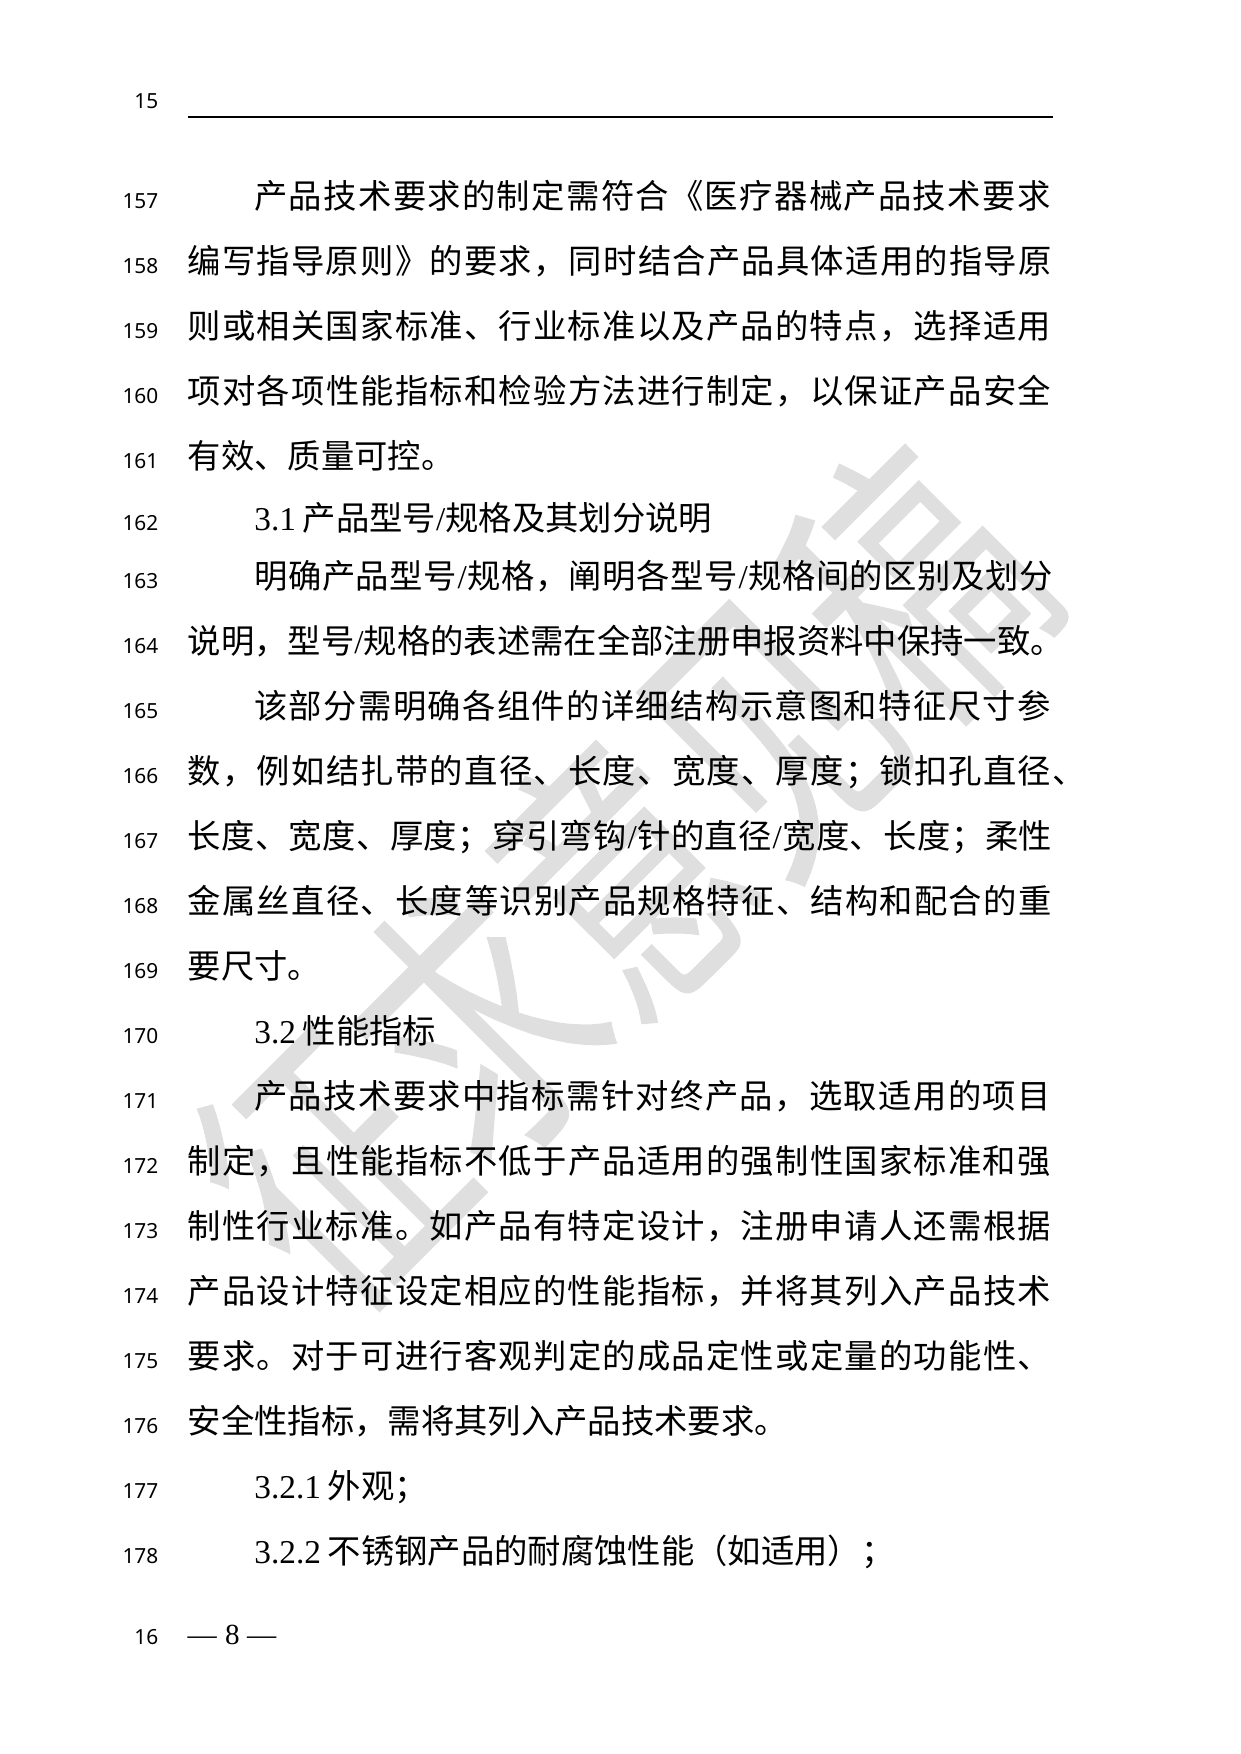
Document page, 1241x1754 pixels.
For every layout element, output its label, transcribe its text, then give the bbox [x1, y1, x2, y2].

text 3.2性能指标 [187, 996, 1053, 1061]
text 产品技术要求的制定需符合《医疗器械产品技术要求编写指导原则》的要求，同时结合产品具体适用的指导原则或相关国家标准、行业标准以及产品的特点，选择适用项对各项性能指标和检验方法进行制定，以保证产品安全、有效、质量可控。 [187, 162, 1053, 487]
text 产品技术要求中指标需针对终产品，选取适用的项目制定，且性能指标不低于产品适用的强制性国家标准和强制性行业标准。如产品有特定设计，注册申请人还需根据产品设计特征设定相应的性能指标，并将其列入产品技术要求。对于可进行客观判定的成品定性或定量的功能性、安全性指标，需将其列入产品技术要求。 [187, 1061, 1053, 1451]
text 明确产品型号/规格，阐明各型号/规格间的区别及划分说明，型号/规格的表述需在全部注册申报资料中保持一致。 [187, 541, 1053, 671]
text 3.2.2不锈钢产品的耐腐蚀性能（如适用）； [187, 1516, 1053, 1581]
text 该部分需明确各组件的详细结构示意图和特征尺寸参数，例如结扎带的直径、长度、宽度、厚度；锁扣孔直径、长度、宽度、厚度；穿引弯钩/针的直径/宽度、长度；柔性金属丝直径、长度等识别产品规格特征、结构和配合的重要尺寸。 [187, 671, 1053, 996]
text 3.2.1外观； [187, 1451, 1053, 1516]
text 3.1产品型号/规格及其划分说明 [187, 487, 1053, 541]
